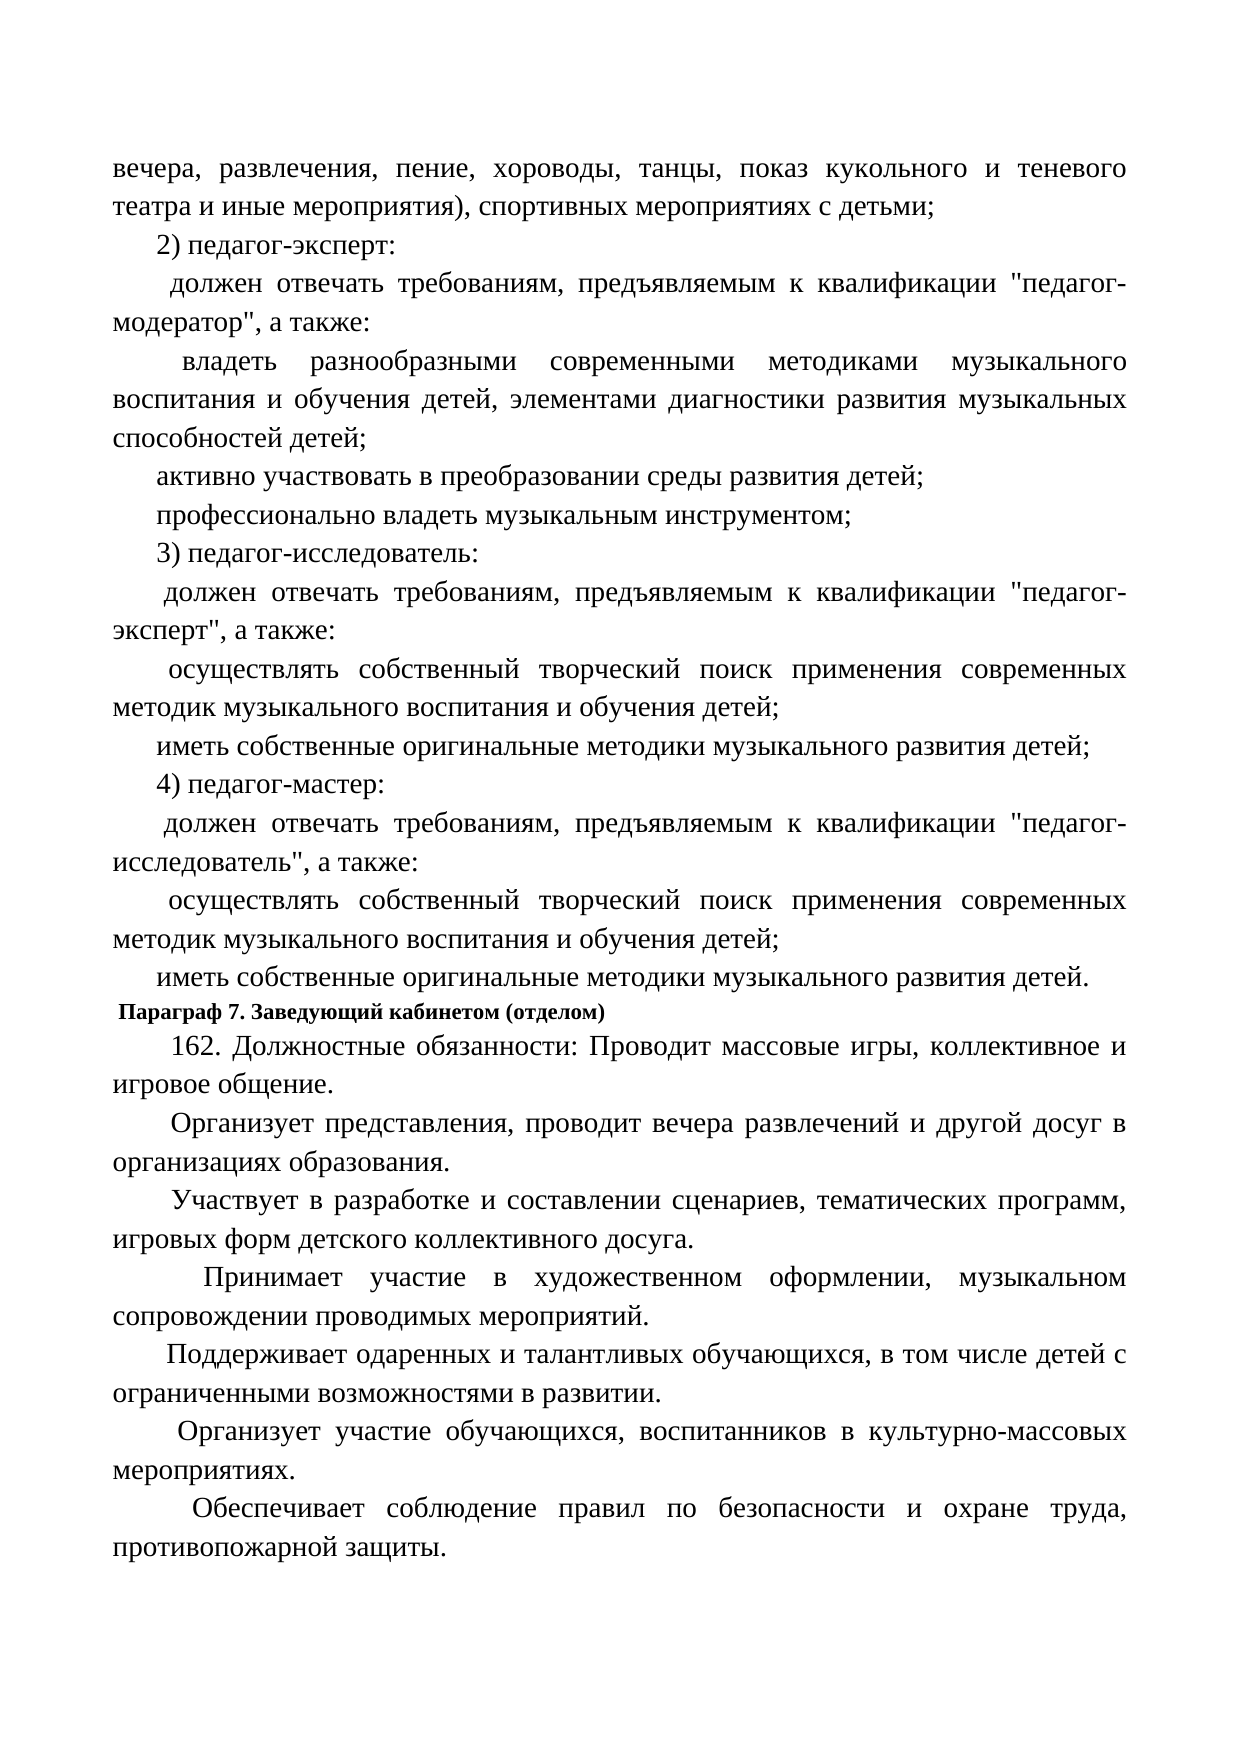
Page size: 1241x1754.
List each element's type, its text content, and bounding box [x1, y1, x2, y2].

text иметь собственные оригинальные методики музыкального развития детей; [112, 728, 1128, 762]
text Принимает участие в художественном оформлении, музыкальном сопровождении проводимых мероприятий. [112, 1259, 1128, 1331]
text активно участвовать в преобразовании среды развития детей; [112, 458, 1128, 492]
text должен отвечать требованиям, предъявляемым к квалификации "педагог-исследователь", а также: [112, 805, 1128, 877]
text 2) педагог-эксперт: [112, 227, 1128, 261]
text должен отвечать требованиям, предъявляемым к квалификации "педагог-модератор", а также: [112, 266, 1128, 338]
text владеть разнообразными современными методиками музыкального воспитания и обучения детей, элементами диагностики развития музыкальных способностей детей; [112, 343, 1128, 453]
text Поддерживает одаренных и талантливых обучающихся, в том числе детей с ограниченными возможностями в развитии. [112, 1336, 1128, 1408]
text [112, 150, 1128, 222]
text Обеспечивает соблюдение правил по безопасности и охране труда, противопожарной защиты. [112, 1491, 1128, 1563]
text иметь собственные оригинальные методики музыкального развития детей. [112, 959, 1128, 993]
text профессионально владеть музыкальным инструментом; [112, 497, 1128, 530]
text должен отвечать требованиям, предъявляемым к квалификации "педагог-эксперт", а также: [112, 574, 1128, 646]
text 4) педагог-мастер: [112, 767, 1128, 800]
text Организует представления, проводит вечера развлечений и другой досуг в организациях образования. [112, 1105, 1128, 1177]
text Участвует в разработке и составлении сценариев, тематических программ, игровых форм детского коллективного досуга. [112, 1182, 1128, 1254]
text осуществлять собственный творческий поиск применения современных методик музыкального воспитания и обучения детей; [112, 882, 1128, 954]
text 3) педагог-исследователь: [112, 535, 1128, 569]
text осуществлять собственный творческий поиск применения современных методик музыкального воспитания и обучения детей; [112, 651, 1128, 723]
text Параграф 7. Заведующий кабинетом (отделом) [112, 998, 1128, 1024]
text 162. Должностные обязанности: Проводит массовые игры, коллективное и игровое общение. [112, 1028, 1128, 1100]
text Организует участие обучающихся, воспитанников в культурно-массовых мероприятиях. [112, 1413, 1128, 1486]
